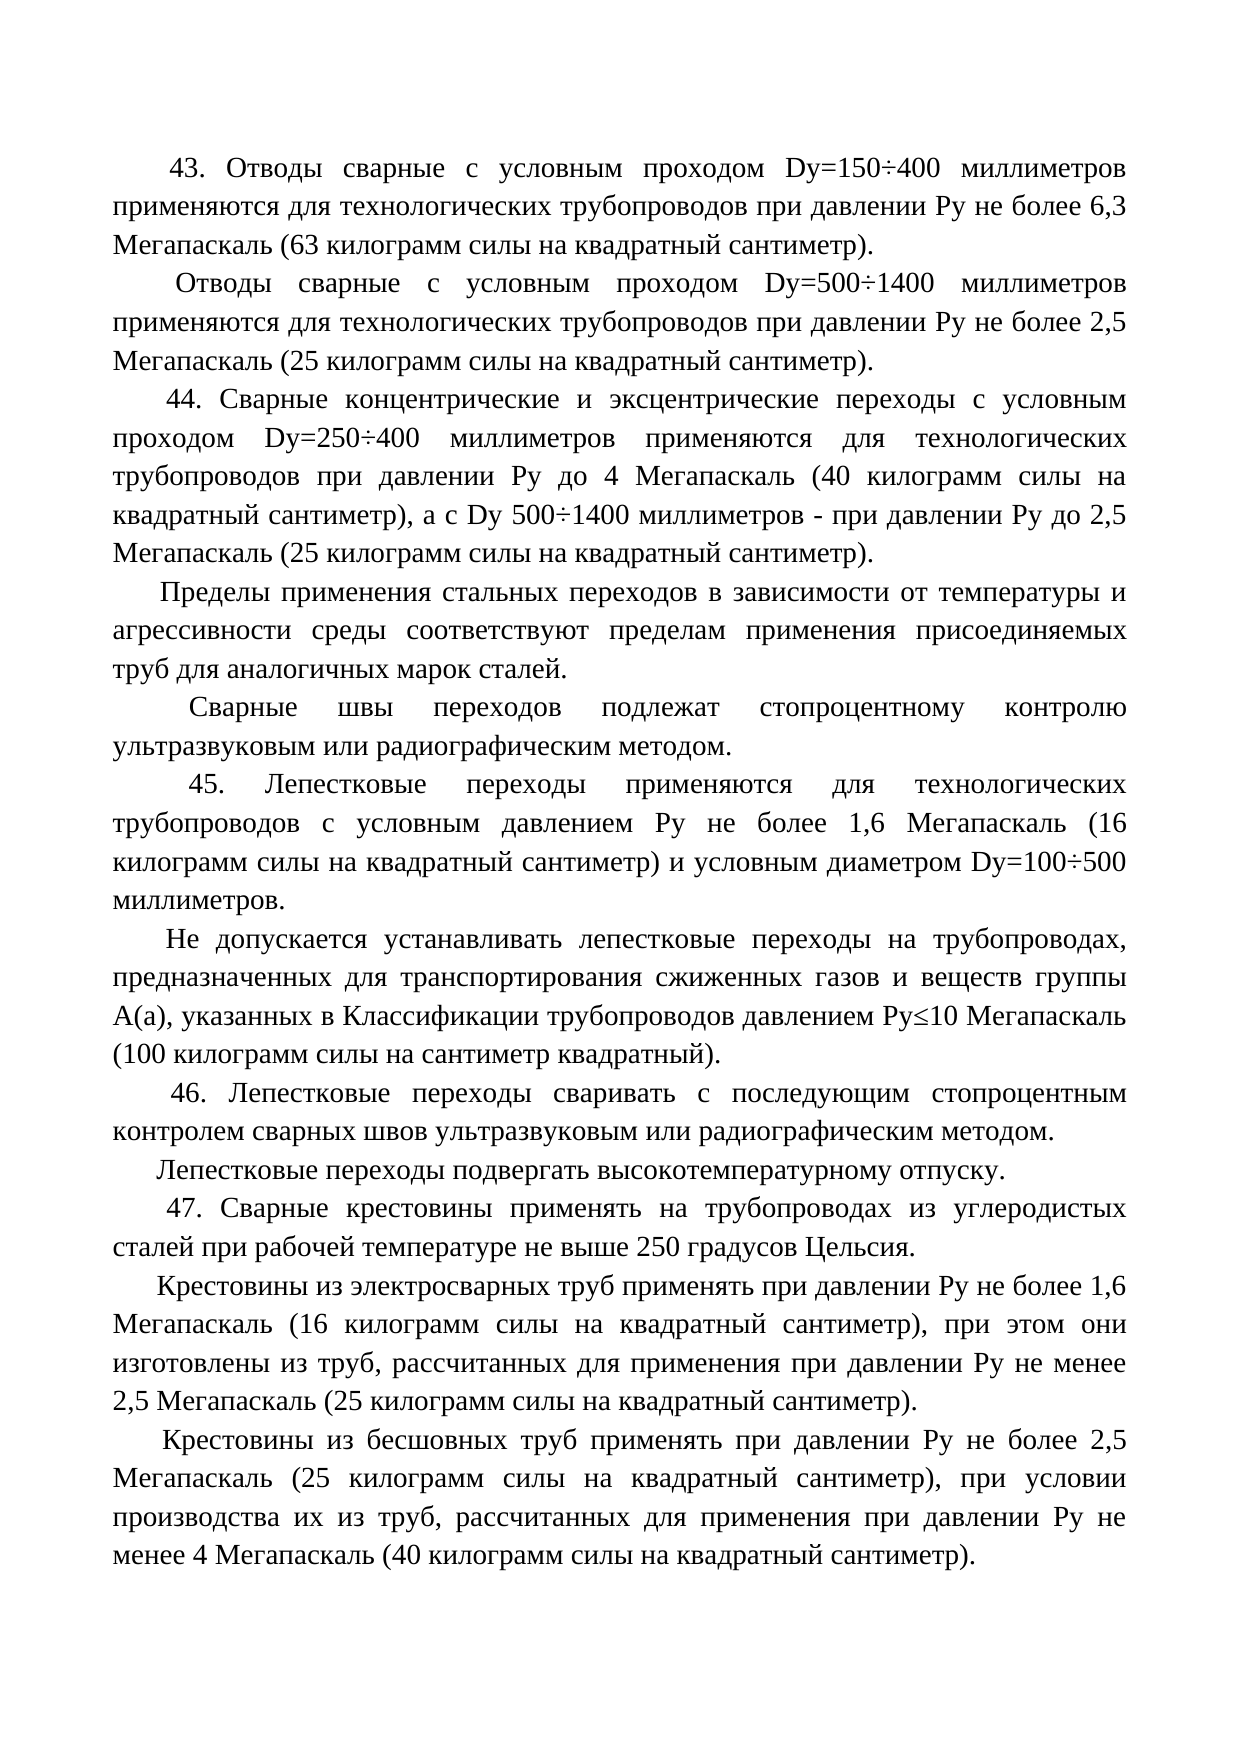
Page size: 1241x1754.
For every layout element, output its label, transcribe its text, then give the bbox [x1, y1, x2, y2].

text Крестовины из бесшовных труб применять при давлении Ру не более 2,5 Мегапаскаль (25 килограмм силы на квадратный сантиметр), при условии производства их из труб, рассчитанных для применения при давлении Ру не менее 4 Мегапаскаль (40 килограмм силы на квадратный сантиметр). [112, 1422, 1128, 1571]
text Крестовины из электросварных труб применять при давлении Ру не более 1,6 Мегапаскаль (16 килограмм силы на квадратный сантиметр), при этом они изготовлены из труб, рассчитанных для применения при давлении Ру не менее 2,5 Мегапаскаль (25 килограмм силы на квадратный сантиметр). [112, 1268, 1128, 1417]
text Лепестковые переходы подвергать высокотемпературному отпуску. [112, 1152, 1128, 1186]
text 43. Отводы сварные с условным проходом Dу=150÷400 миллиметров применяются для технологических трубопроводов при давлении Ру не более 6,3 Мегапаскаль (63 килограмм силы на квадратный сантиметр). [112, 150, 1128, 261]
text Не допускается устанавливать лепестковые переходы на трубопроводах, предназначенных для транспортирования сжиженных газов и веществ группы А(а), указанных в Классификации трубопроводов давлением Ру≤10 Мегапаскаль (100 килограмм силы на сантиметр квадратный). [112, 921, 1128, 1070]
text Пределы применения стальных переходов в зависимости от температуры и агрессивности среды соответствуют пределам применения присоединяемых труб для аналогичных марок сталей. [112, 574, 1128, 684]
text Отводы сварные с условным проходом Dу=500÷1400 миллиметров применяются для технологических трубопроводов при давлении Ру не более 2,5 Мегапаскаль (25 килограмм силы на квадратный сантиметр). [112, 266, 1128, 376]
text 44. Сварные концентрические и эксцентрические переходы с условным проходом Dу=250÷400 миллиметров применяются для технологических трубопроводов при давлении Ру до 4 Мегапаскаль (40 килограмм силы на квадратный сантиметр), а с Dу 500÷1400 миллиметров - при давлении Ру до 2,5 Мегапаскаль (25 килограмм силы на квадратный сантиметр). [112, 381, 1128, 569]
text Сварные швы переходов подлежат стопроцентному контролю ультразвуковым или радиографическим методом. [112, 689, 1128, 762]
text 45. Лепестковые переходы применяются для технологических трубопроводов с условным давлением Ру не более 1,6 Мегапаскаль (16 килограмм силы на квадратный сантиметр) и условным диаметром Dу=100÷500 миллиметров. [112, 767, 1128, 916]
text 47. Сварные крестовины применять на трубопроводах из углеродистых сталей при рабочей температуре не выше 250 градусов Цельсия. [112, 1191, 1128, 1263]
text 46. Лепестковые переходы сваривать с последующим стопроцентным контролем сварных швов ультразвуковым или радиографическим методом. [112, 1075, 1128, 1147]
